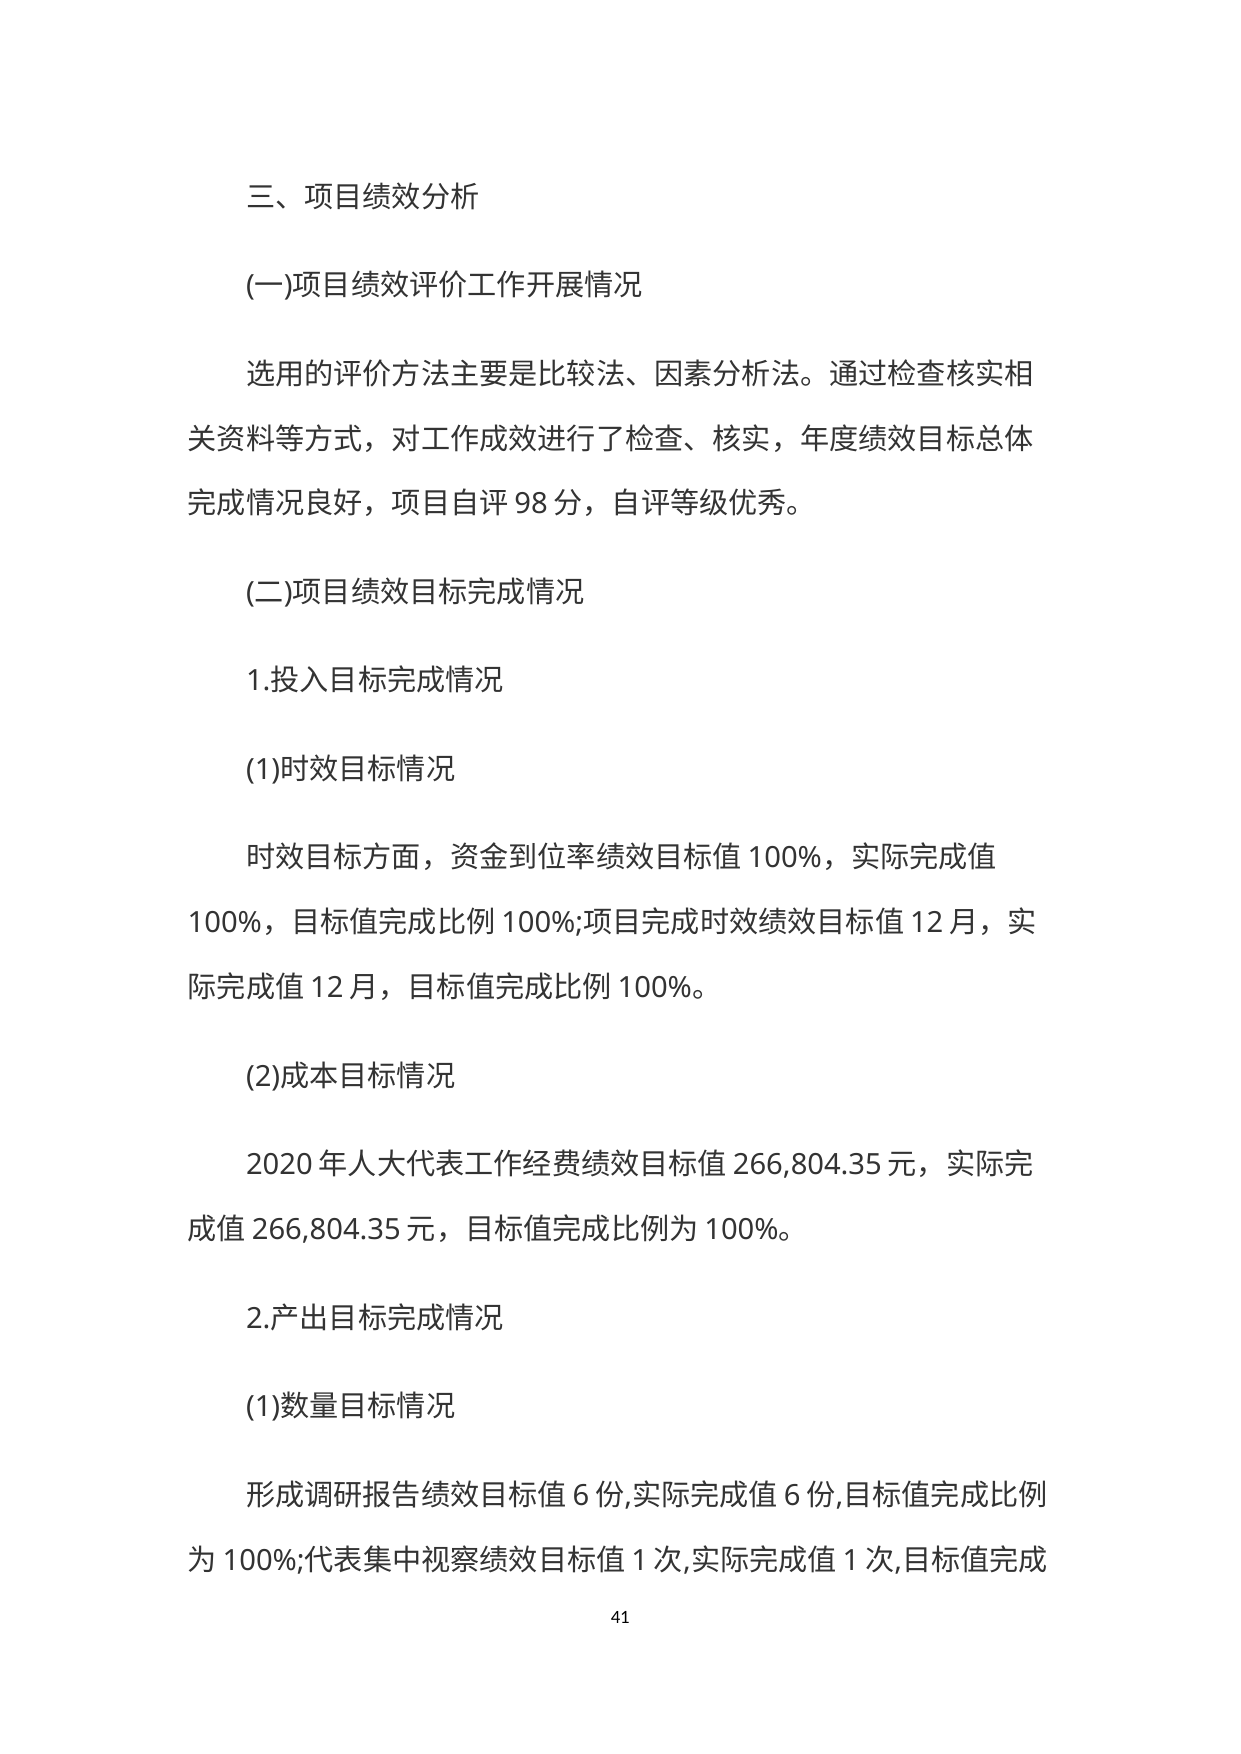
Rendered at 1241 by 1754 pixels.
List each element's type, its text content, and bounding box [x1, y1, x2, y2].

text 三、项目绩效分析 [187, 162, 1053, 227]
text 时效目标方面，资金到位率绩效目标值100%，实际完成值100%，目标值完成比例100%;项目完成时效绩效目标值12月，实际完成值12月，目标值完成比例100%。 [187, 823, 1053, 1018]
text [187, 1460, 1053, 1590]
text (1)时效目标情况 [187, 734, 1053, 799]
text 2.产出目标完成情况 [187, 1283, 1053, 1348]
text (一)项目绩效评价工作开展情况 [187, 250, 1053, 315]
text (二)项目绩效目标完成情况 [187, 557, 1053, 622]
text (2)成本目标情况 [187, 1041, 1053, 1106]
text 1.投入目标完成情况 [187, 646, 1053, 711]
text 2020年人大代表工作经费绩效目标值266,804.35元，实际完成值266,804.35元，目标值完成比例为100%。 [187, 1129, 1053, 1259]
text (1)数量目标情况 [187, 1371, 1053, 1436]
text 选用的评价方法主要是比较法、因素分析法。通过检查核实相关资料等方式，对工作成效进行了检查、核实，年度绩效目标总体完成情况良好，项目自评98分，自评等级优秀。 [187, 339, 1053, 534]
